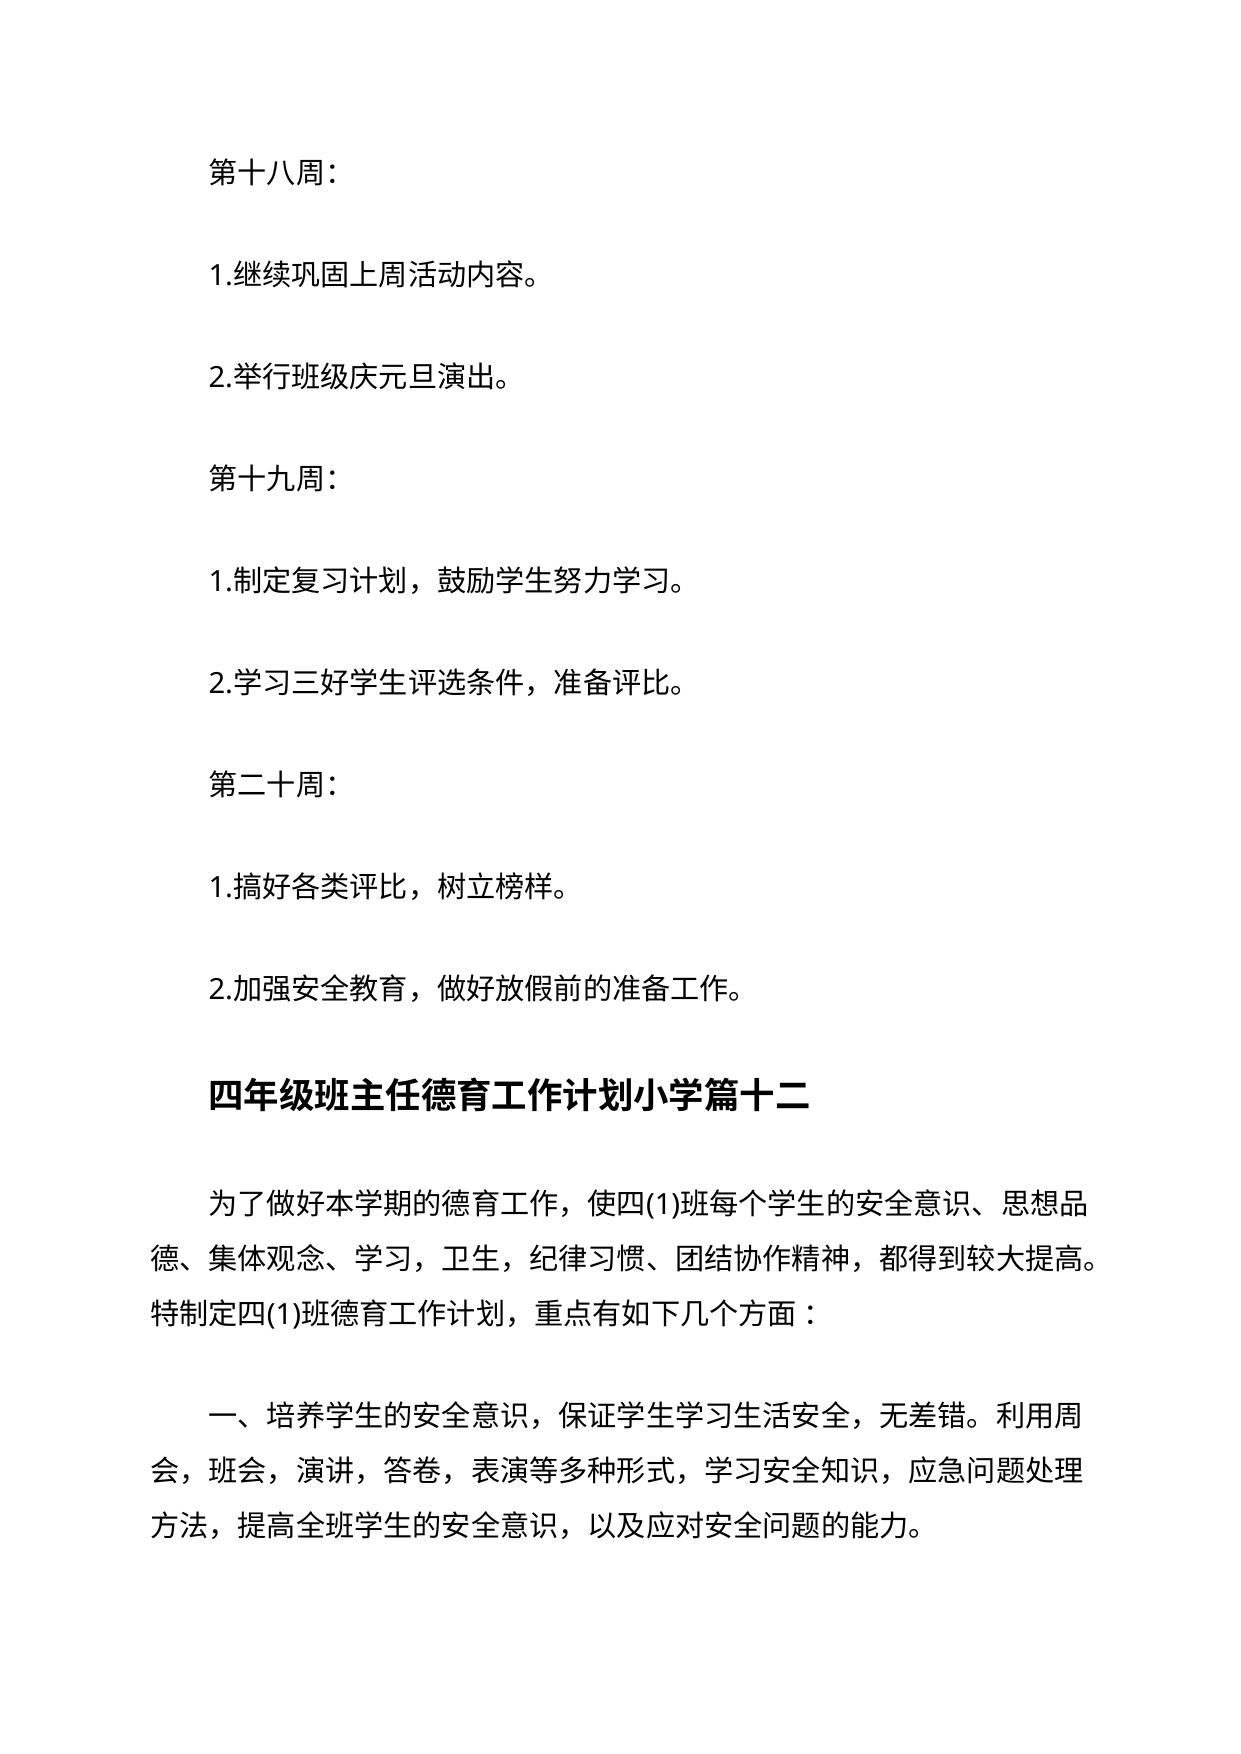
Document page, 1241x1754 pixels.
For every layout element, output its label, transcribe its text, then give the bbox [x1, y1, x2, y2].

text 为了做好本学期的德育工作，使四(1)班每个学生的安全意识、思想品德、集体观念、学习，卫生，纪律习惯、团结协作精神，都得到较大提高。特制定四(1)班德育工作计划，重点有如下几个方面 ： [150, 1181, 1090, 1333]
text 第十九周： [150, 456, 1090, 498]
text 一、培养学生的安全意识，保证学生学习生活安全，无差错。利用周会，班会，演讲，答卷，表演等多种形式，学习安全知识，应急问题处理方法，提高全班学生的安全意识，以及应对安全问题的能力。 [150, 1392, 1090, 1544]
text 第十八周： [150, 150, 1090, 192]
text 2.举行班级庆元旦演出。 [150, 354, 1090, 396]
text 2.加强安全教育，做好放假前的准备工作。 [150, 965, 1090, 1008]
text 1.继续巩固上周活动内容。 [150, 252, 1090, 294]
text 1.搞好各类评比，树立榜样。 [150, 863, 1090, 906]
text 1.制定复习计划，鼓励学生努力学习。 [150, 557, 1090, 600]
text 四年级班主任德育工作计划小学篇十二 [150, 1067, 1090, 1118]
text 2.学习三好学生评选条件，准备评比。 [150, 659, 1090, 702]
text 第二十周： [150, 761, 1090, 804]
